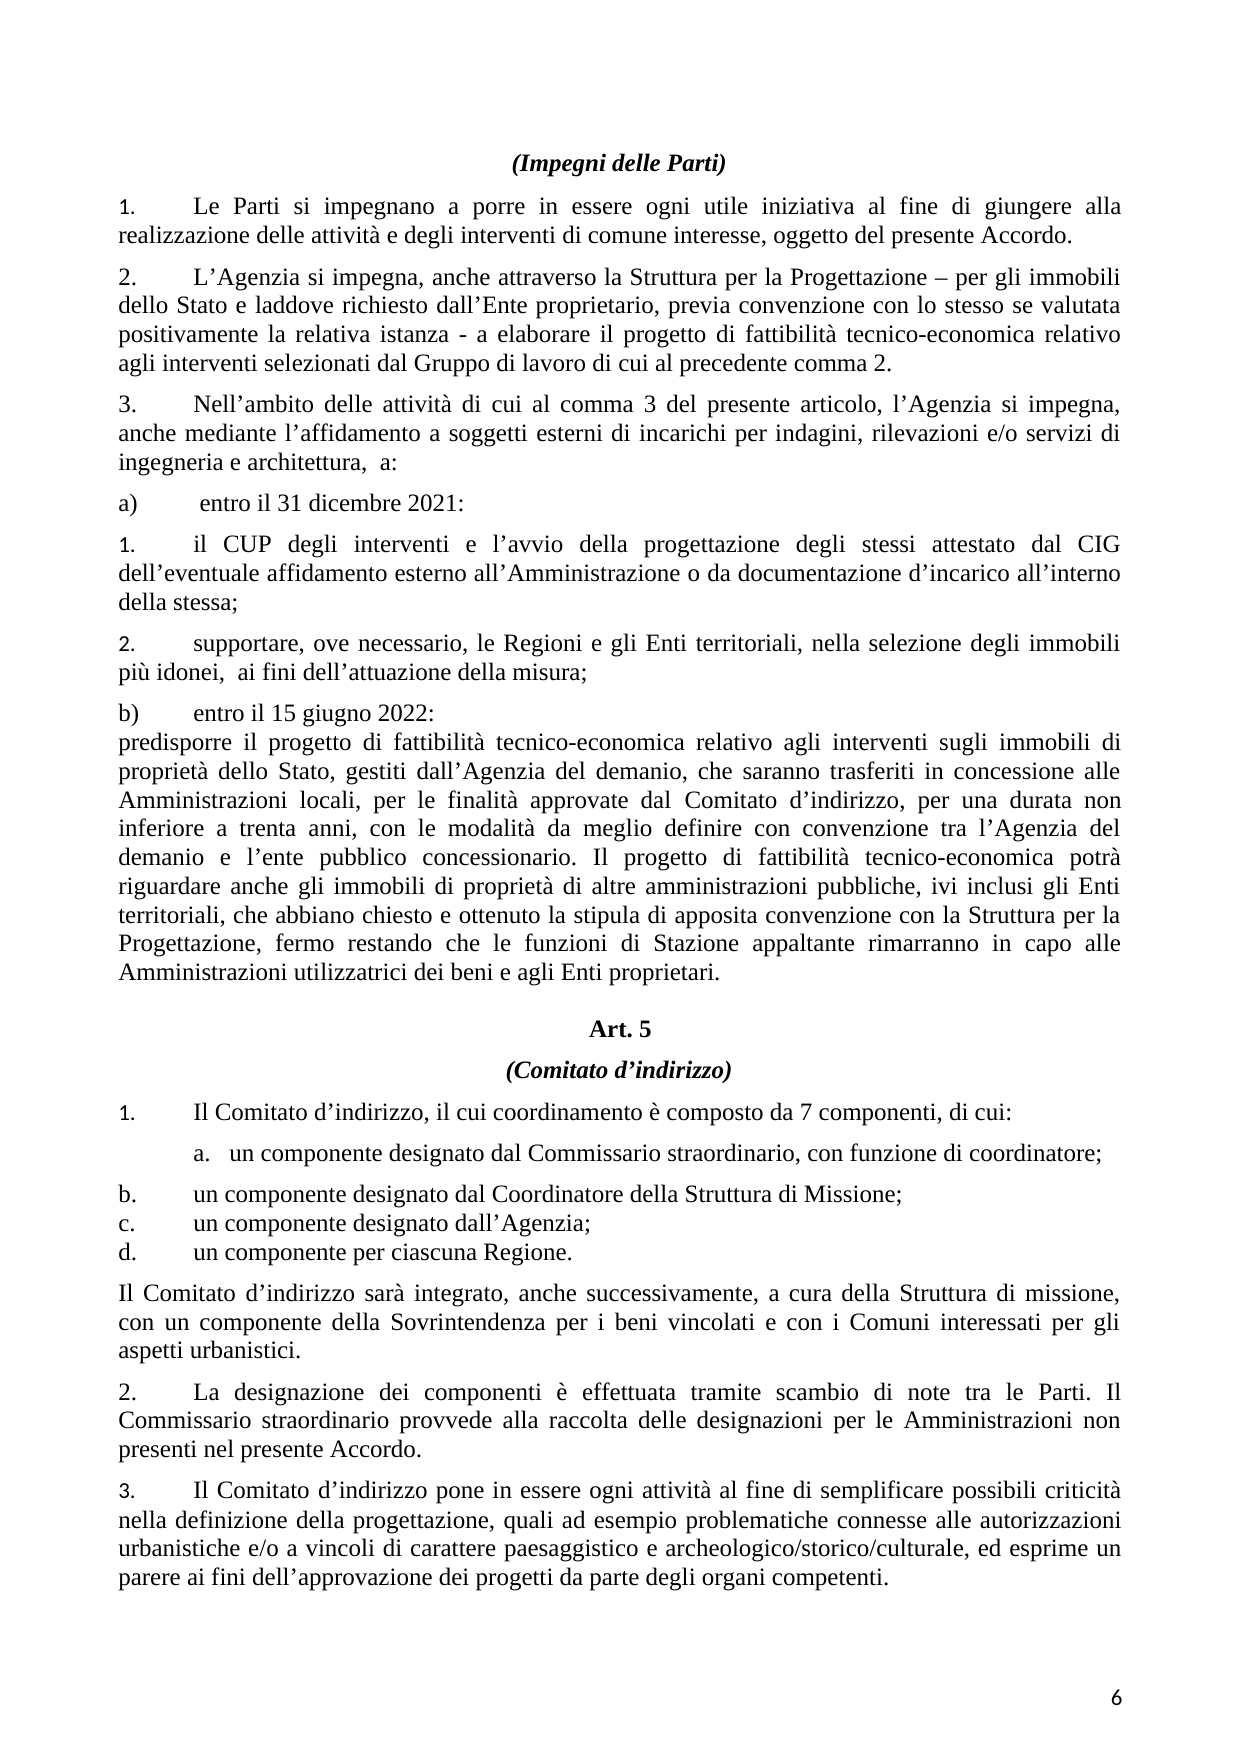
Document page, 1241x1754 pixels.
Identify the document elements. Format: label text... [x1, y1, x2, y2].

list Nell’ambito delle attività di cui al comma 3 del presente articolo, l’Agenzia si impegna, anche mediante l’affidamento a soggetti esterni di incarichi per indagini, rilevazioni e/o servizi di ingegneria e architettura, a: [118, 389, 1122, 475]
subtitle (Impegni delle Parti) [118, 148, 1122, 176]
list entro il 15 giugno 2022: [118, 698, 1122, 727]
list il CUP degli interventi e l’avvio della progettazione degli stessi attestato dal CIG dell’eventuale affidamento esterno all’Amministrazione o da documentazione d’incarico all’interno della stessa; [118, 529, 1122, 616]
text a. un componente designato dal Commissario straordinario, con funzione di coordinatore; [118, 1138, 1122, 1167]
list Le Parti si impegnano a porre in essere ogni utile iniziativa al fine di giungere alla realizzazione delle attività e degli interventi di comune interesse, oggetto del presente Accordo. [118, 191, 1122, 249]
text (Comitato d’indirizzo) [118, 1055, 1122, 1084]
text Il Comitato d’indirizzo sarà integrato, anche successivamente, a cura della Struttura di missione, con un componente della Sovrintendenza per i beni vincolati e con i Comuni interessati per gli aspetti urbanistici. [118, 1278, 1122, 1364]
list Il Comitato d’indirizzo, il cui coordinamento è composto da 7 componenti, di cui: [118, 1097, 1122, 1126]
list predisporre il progetto di fattibilità tecnico-economica relativo agli interventi sugli immobili di proprietà dello Stato, gestiti dall’Agenzia del demanio, che saranno trasferiti in concessione alle Amministrazioni locali, per le finalità approvate dal Comitato d’indirizzo, per una durata non inferiore a trenta anni, con le modalità da meglio definire con convenzione tra l’Agenzia del demanio e l’ente pubblico concessionario. Il progetto di fattibilità tecnico-economica potrà riguardare anche gli immobili di proprietà di altre amministrazioni pubbliche, ivi inclusi gli Enti territoriali, che abbiano chiesto e ottenuto la stipula di apposita convenzione con la Struttura per la Progettazione, fermo restando che le funzioni di Stazione appaltante rimarranno in capo alle Amministrazioni utilizzatrici dei beni e agli Enti proprietari. [118, 727, 1122, 986]
list un componente designato dall’Agenzia; [118, 1208, 1122, 1237]
list L’Agenzia si impegna, anche attraverso la Struttura per la Progettazione – per gli immobili dello Stato e laddove richiesto dall’Ente proprietario, previa convenzione con lo stesso se valutata positivamente la relativa istanza - a elaborare il progetto di fattibilità tecnico-economica relativo agli interventi selezionati dal Gruppo di lavoro di cui al precedente comma 2. [118, 262, 1122, 377]
list un componente designato dal Coordinatore della Struttura di Missione; [118, 1179, 1122, 1208]
list un componente per ciascuna Regione. [118, 1237, 1122, 1266]
list Art. 5 [118, 1014, 1122, 1043]
list La designazione dei componenti è effettuata tramite scambio di note tra le Parti. Il Commissario straordinario provvede alla raccolta delle designazioni per le Amministrazioni non presenti nel presente Accordo. [118, 1377, 1122, 1463]
list entro il 31 dicembre 2021: [118, 488, 1122, 517]
list Il Comitato d’indirizzo pone in essere ogni attività al fine di semplificare possibili criticità nella definizione della progettazione, quali ad esempio problematiche connesse alle autorizzazioni urbanistiche e/o a vincoli di carattere paesaggistico e archeologico/storico/culturale, ed esprime un parere ai fini dell’approvazione dei progetti da parte degli organi competenti. [118, 1476, 1122, 1591]
list supportare, ove necessario, le Regioni e gli Enti territoriali, nella selezione degli immobili più idonei, ai fini dell’attuazione della misura; [118, 628, 1122, 686]
